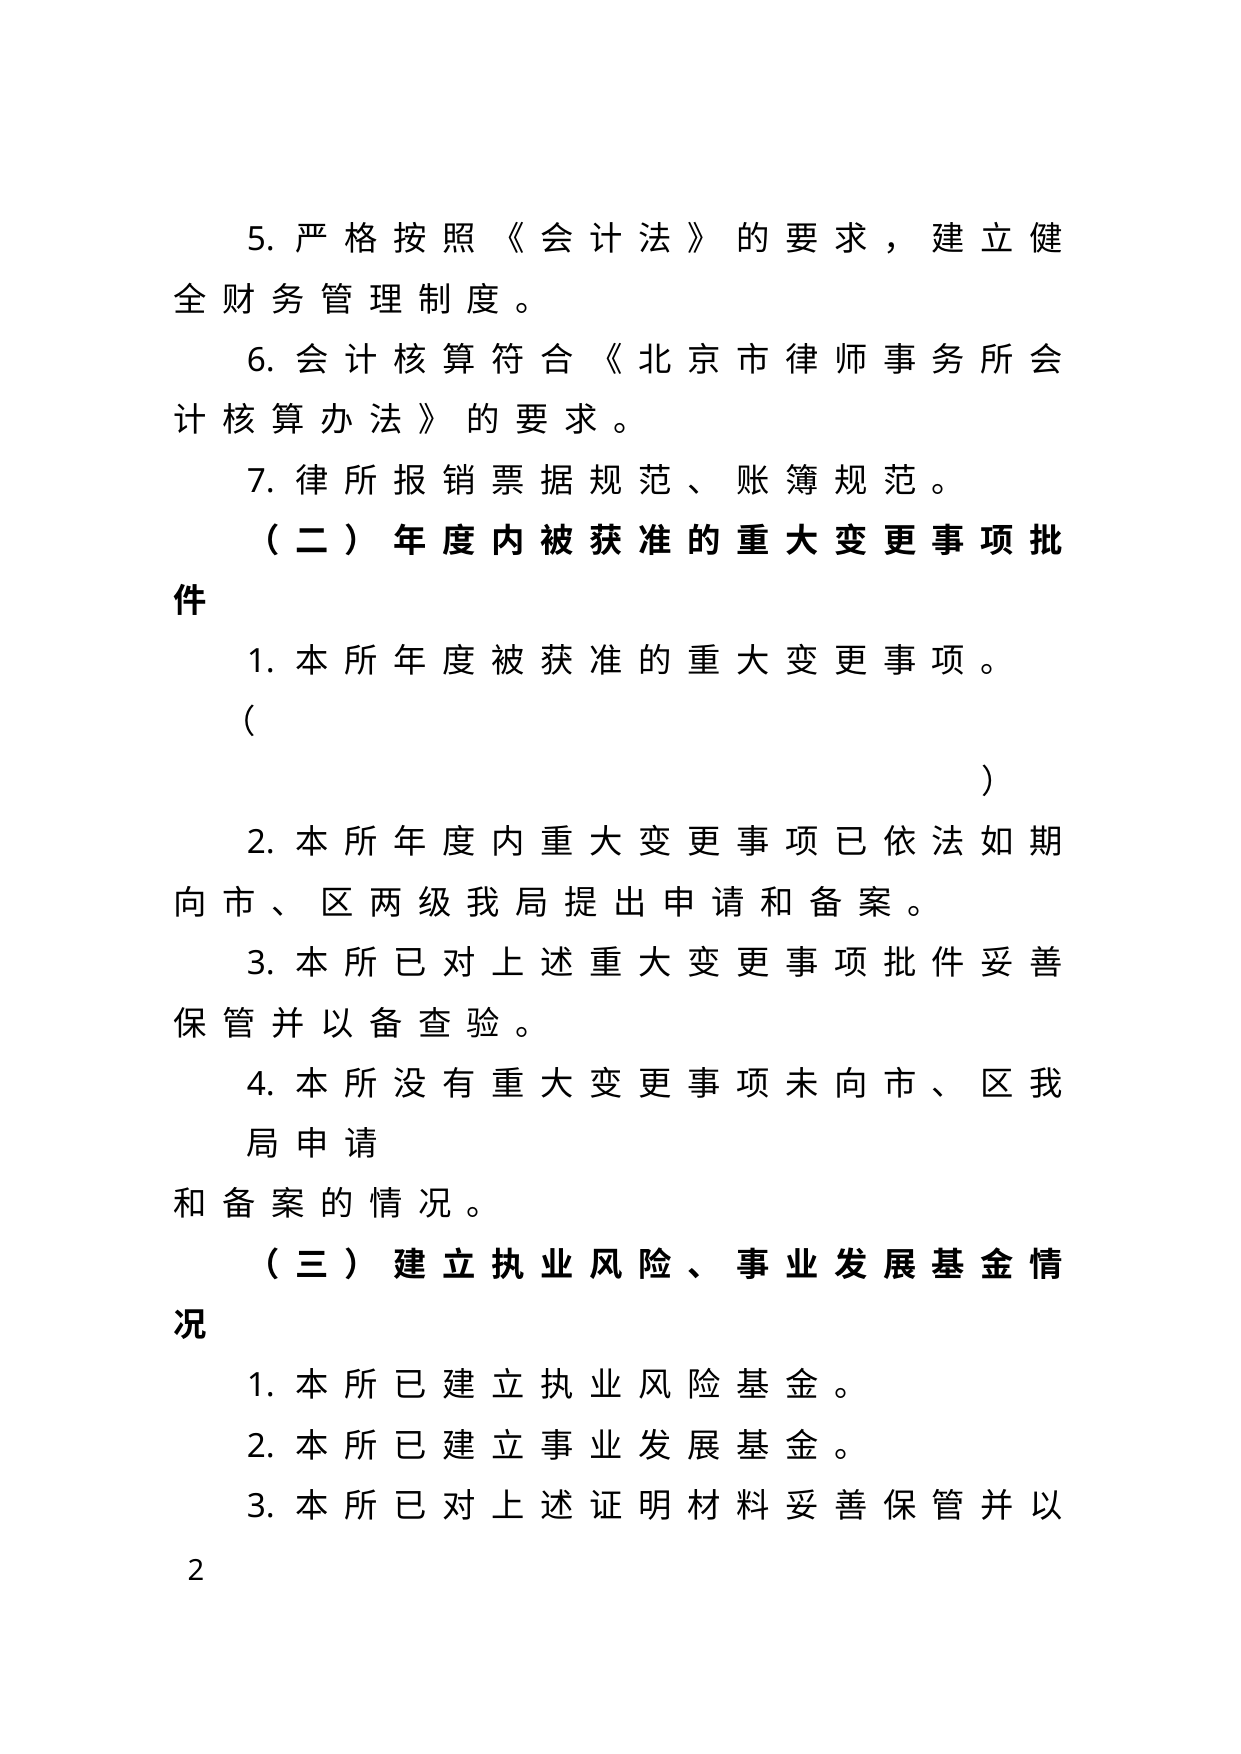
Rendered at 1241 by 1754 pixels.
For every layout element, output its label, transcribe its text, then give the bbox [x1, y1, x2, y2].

text 1.本所已建立执业风险基金。 [173, 1352, 1079, 1412]
text 6.会计核算符合《北京市律师事务所会计核算办法》的要求。 [173, 327, 1079, 447]
text 3.本所已对上述重大变更事项批件妥善保管并以备查验。 [173, 930, 1079, 1051]
text 4.本所没有重大变更事项未向市、区我局申请 [240, 1051, 1079, 1171]
text 和备案的情况。 [173, 1171, 1079, 1231]
text 7.律所报销票据规范、账簿规范。 [173, 447, 1079, 508]
text （二）年度内被获准的重大变更事项批件 [173, 508, 1079, 628]
text （三）建立执业风险、事业发展基金情况 [173, 1231, 1079, 1352]
text 5.严格按照《会计法》的要求，建立健全财务管理制度。 [173, 206, 1079, 327]
text 2.本所已建立事业发展基金。 [173, 1412, 1079, 1473]
text （ ） [216, 689, 1079, 809]
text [173, 1473, 1079, 1533]
text 2.本所年度内重大变更事项已依法如期向市、区两级我局提出申请和备案。 [173, 809, 1079, 930]
text 1.本所年度被获准的重大变更事项。 [173, 628, 1079, 689]
